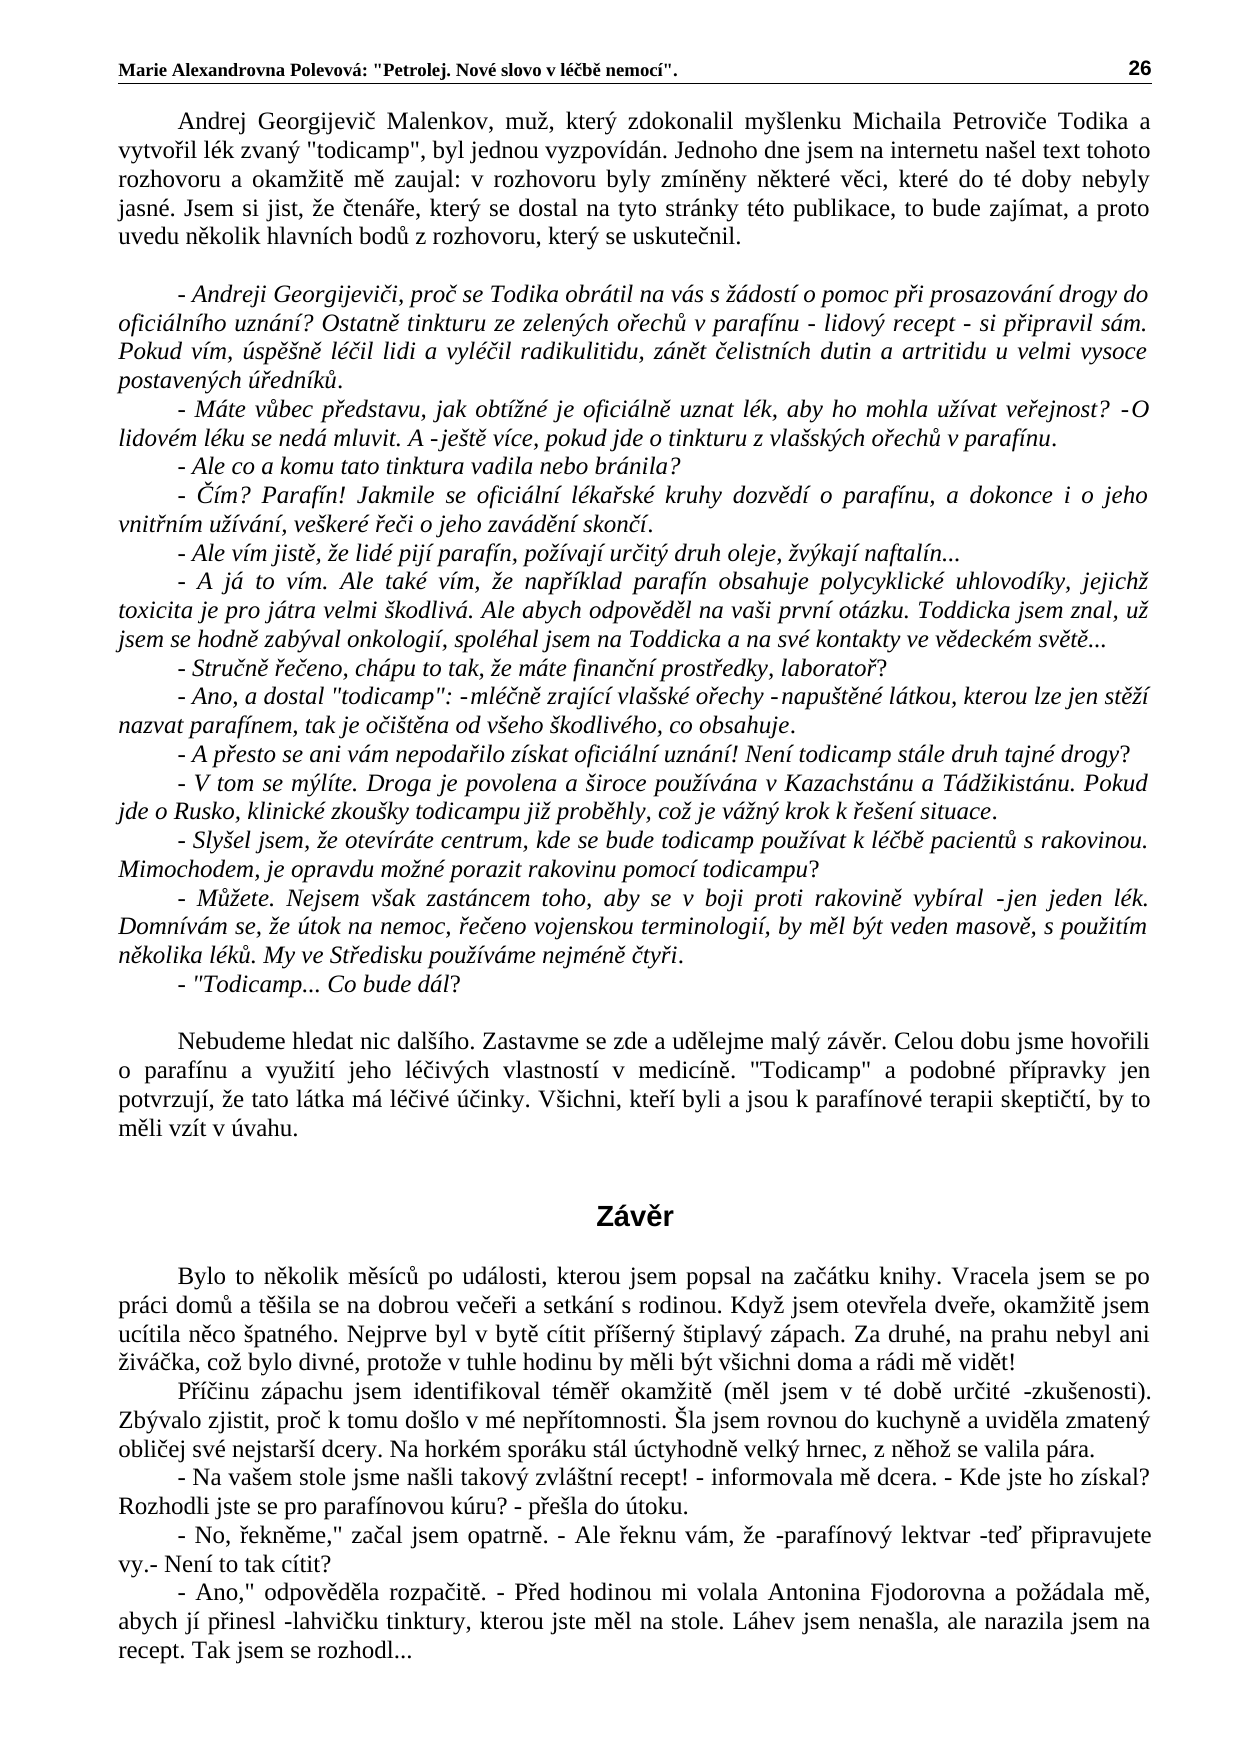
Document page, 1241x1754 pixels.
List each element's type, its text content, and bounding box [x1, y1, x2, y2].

text - A přesto se ani vám nepodařilo získat oficiální uznání! Není todicamp stále druh tajné drogy? [118, 739, 1152, 768]
text - Slyšel jsem, že otevíráte centrum, kde se bude todicamp používat k léčbě pacientů s rakovinou. Mimochodem, je opravdu možné porazit rakovinu pomocí todicampu? [118, 825, 1152, 883]
text - Ale co a komu tato tinktura vadila nebo bránila? [118, 451, 1152, 480]
subtitle Závěr [118, 1199, 1152, 1232]
text - V tom se mýlíte. Droga je povolena a široce používána v Kazachstánu a Tádžikistánu. Pokud jde o Rusko, klinické zkoušky todicampu již proběhly, což je vážný krok k řešení situace. [118, 768, 1152, 825]
text - Čím? Parafín! Jakmile se oficiální lékařské kruhy dozvědí o parafínu, a dokonce i o jeho vnitřním užívání, veškeré řeči o jeho zavádění skončí. [118, 480, 1152, 538]
text Nebudeme hledat nic dalšího. Zastavme se zde a udělejme malý závěr. Celou dobu jsme hovořili o parafínu a využití jeho léčivých vlastností v medicíně. "Todicamp" a podobné přípravky jen potvrzují, že tato látka má léčivé účinky. Všichni, kteří byli a jsou k parafínové terapii skeptičtí, by to měli vzít v úvahu. [118, 1026, 1152, 1141]
text - A já to vím. Ale také vím, že například parafín obsahuje polycyklické uhlovodíky, jejichž toxicita je pro játra velmi škodlivá. Ale abych odpověděl na vaši první otázku. Toddicka jsem znal, už jsem se hodně zabýval onkologií, spoléhal jsem na Toddicka a na své kontakty ve vědeckém světě... [118, 566, 1152, 653]
text - Ano," odpověděla rozpačitě. - Před hodinou mi volala Antonina Fjodorovna a požádala mě, abych jí přinesl -lahvičku tinktury, kterou jste měl na stole. Láhev jsem nenašla, ale narazila jsem na recept. Tak jsem se rozhodl... [118, 1577, 1152, 1664]
text Příčinu zápachu jsem identifikoval téměř okamžitě (měl jsem v té době určité -zkušenosti). Zbývalo zjistit, proč k tomu došlo v mé nepřítomnosti. Šla jsem rovnou do kuchyně a uviděla zmatený obličej své nejstarší dcery. Na horkém sporáku stál úctyhodně velký hrnec, z něhož se valila pára. [118, 1376, 1152, 1462]
text - Můžete. Nejsem však zastáncem toho, aby se v boji proti rakovině vybíral -jen jeden lék. Domnívám se, že útok na nemoc, řečeno vojenskou terminologií, by měl být veden masově, s použitím několika léků. My ve Středisku používáme nejméně čtyři. [118, 883, 1152, 969]
text - Stručně řečeno, chápu to tak, že máte finanční prostředky, laboratoř? [118, 653, 1152, 681]
text Andrej Georgijevič Malenkov, muž, který zdokonalil myšlenku Michaila Petroviče Todika a vytvořil lék zvaný "todicamp", byl jednou vyzpovídán. Jednoho dne jsem na internetu našel text tohoto rozhovoru a okamžitě mě zaujal: v rozhovoru byly zmíněny některé věci, které do té doby nebyly jasné. Jsem si jist, že čtenáře, který se dostal na tyto stránky této publikace, to bude zajímat, a proto uvedu několik hlavních bodů z rozhovoru, který se uskutečnil. [118, 106, 1152, 250]
text - Na vašem stole jsme našli takový zvláštní recept! - informovala mě dcera. - Kde jste ho získal? Rozhodli jste se pro parafínovou kúru? - přešla do útoku. [118, 1462, 1152, 1520]
text - Andreji Georgijeviči, proč se Todika obrátil na vás s žádostí o pomoc při prosazování drogy do oficiálního uznání? Ostatně tinkturu ze zelených ořechů v parafínu - lidový recept - si připravil sám. Pokud vím, úspěšně léčil lidi a vyléčil radikulitidu, zánět čelistních dutin a artritidu u velmi vysoce postavených úředníků. [118, 279, 1152, 394]
text - Ano, a dostal "todicamp": -mléčně zrající vlašské ořechy -napuštěné látkou, kterou lze jen stěží nazvat parafínem, tak je očištěna od všeho škodlivého, co obsahuje. [118, 681, 1152, 739]
text - "Todicamp... Co bude dál? [118, 969, 1152, 998]
text Bylo to několik měsíců po události, kterou jsem popsal na začátku knihy. Vracela jsem se po práci domů a těšila se na dobrou večeři a setkání s rodinou. Když jsem otevřela dveře, okamžitě jsem ucítila něco špatného. Nejprve byl v bytě cítit příšerný štiplavý zápach. Za druhé, na prahu nebyl ani živáčka, což bylo divné, protože v tuhle hodinu by měli být všichni doma a rádi mě vidět! [118, 1261, 1152, 1376]
text - Ale vím jistě, že lidé pijí parafín, požívají určitý druh oleje, žvýkají naftalín... [118, 538, 1152, 566]
text - No, řekněme," začal jsem opatrně. - Ale řeknu vám, že -parafínový lektvar -teď připravujete vy.- Není to tak cítit? [118, 1520, 1152, 1577]
text - Máte vůbec představu, jak obtížné je oficiálně uznat lék, aby ho mohla užívat veřejnost? -O lidovém léku se nedá mluvit. A -ještě více, pokud jde o tinkturu z vlašských ořechů v parafínu. [118, 394, 1152, 451]
